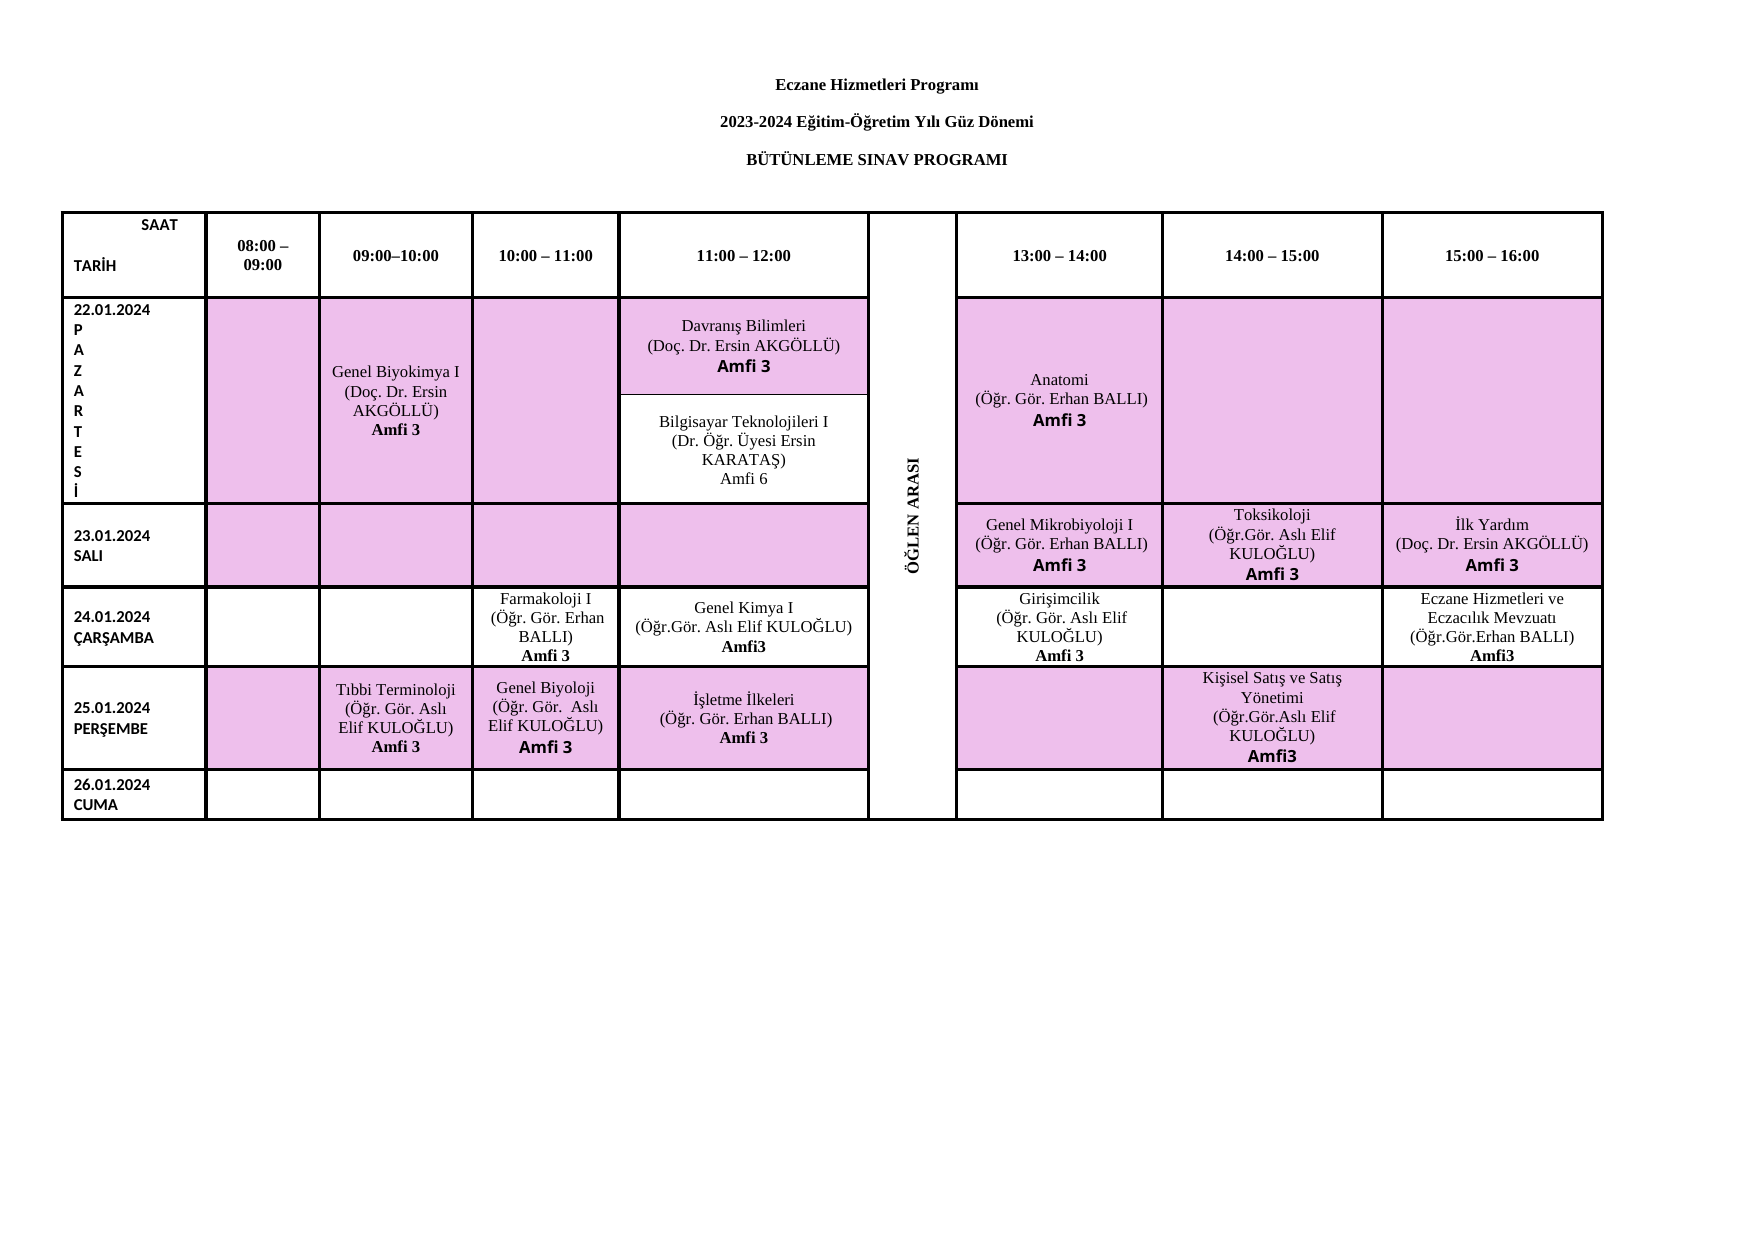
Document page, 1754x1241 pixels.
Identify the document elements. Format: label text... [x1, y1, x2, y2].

table_cell [621, 505, 867, 585]
table_header 14:00 – 15:00 [1164, 214, 1381, 296]
table_cell [208, 668, 318, 768]
table_cell [958, 771, 1161, 818]
table_cell [208, 589, 318, 665]
table_cell [208, 771, 318, 818]
table_cell [621, 771, 867, 818]
table_cell [474, 771, 617, 818]
table_header ÖĞLEN ARASI [870, 214, 955, 818]
table_cell [208, 299, 318, 502]
table_cell Farmakoloji I (Öğr. Gör. Erhan BALLI) Amfi 3 [474, 589, 617, 665]
table_cell Eczane Hizmetleri ve Eczacılık Mevzuatı (Öğr.Gör.Erhan BALLI) Amfi3 [1384, 589, 1601, 665]
table_cell [474, 299, 617, 502]
table_header 11:00 – 12:00 [621, 214, 867, 296]
table_cell [1164, 589, 1381, 665]
text Eczane Hizmetleri Programı [75, 75, 1679, 94]
table_cell [1164, 771, 1381, 818]
table_cell Genel Kimya I (Öğr.Gör. Aslı Elif KULOĞLU) Amfi3 [621, 589, 867, 665]
table_cell 24.01.2024 ÇARŞAMBA [64, 589, 204, 665]
table_cell 22.01.2024 PAZARTESİ [64, 299, 204, 502]
table_header SAAT TARİH [64, 214, 204, 296]
table_cell [1384, 668, 1601, 768]
table_cell 26.01.2024 CUMA [64, 771, 204, 818]
text BÜTÜNLEME SINAV PROGRAMI [75, 149, 1679, 169]
table_cell [1164, 299, 1381, 502]
table_cell Genel Mikrobiyoloji I (Öğr. Gör. Erhan BALLI) Amfi 3 [958, 505, 1161, 585]
table_cell Anatomi (Öğr. Gör. Erhan BALLI) Amfi 3 [958, 299, 1161, 502]
table_header 09:00–10:00 [321, 214, 471, 296]
table_cell İlk Yardım (Doç. Dr. Ersin AKGÖLLÜ) Amfi 3 [1384, 505, 1601, 585]
table_header 15:00 – 16:00 [1384, 214, 1601, 296]
table_cell [474, 505, 617, 585]
table_cell [1384, 299, 1601, 502]
table_cell [321, 589, 471, 665]
table_cell 25.01.2024 PERŞEMBE [64, 668, 204, 768]
table_cell [321, 505, 471, 585]
table_cell [321, 771, 471, 818]
table_header 10:00 – 11:00 [474, 214, 617, 296]
table_cell Genel Biyoloji (Öğr. Gör. Aslı Elif KULOĞLU) Amfi 3 [474, 668, 617, 768]
table_cell Tıbbi Terminoloji (Öğr. Gör. Aslı Elif KULOĞLU) Amfi 3 [321, 668, 471, 768]
table_cell [958, 668, 1161, 768]
table_cell [208, 505, 318, 585]
table_header 13:00 – 14:00 [958, 214, 1161, 296]
table_cell Genel Biyokimya I (Doç. Dr. Ersin AKGÖLLÜ) Amfi 3 [321, 299, 471, 502]
table_header 08:00 – 09:00 [208, 214, 318, 296]
text 2023-2024 Eğitim-Öğretim Yılı Güz Dönemi [75, 112, 1679, 131]
table_cell 23.01.2024 SALI [64, 505, 204, 585]
table_cell Bilgisayar Teknolojileri I (Dr. Öğr. Üyesi Ersin KARATAŞ) Amfi 6 [621, 395, 867, 502]
table_cell Toksikoloji (Öğr.Gör. Aslı Elif KULOĞLU) Amfi 3 [1164, 505, 1381, 585]
table_cell İşletme İlkeleri (Öğr. Gör. Erhan BALLI) Amfi 3 [621, 668, 867, 768]
table_cell [1384, 771, 1601, 818]
table_cell Kişisel Satış ve Satış Yönetimi (Öğr.Gör.Aslı Elif KULOĞLU) Amfi3 [1164, 668, 1381, 768]
table_cell Girişimcilik (Öğr. Gör. Aslı Elif KULOĞLU) Amfi 3 [958, 589, 1161, 665]
table_cell Davranış Bilimleri (Doç. Dr. Ersin AKGÖLLÜ) Amfi 3 [621, 299, 867, 394]
